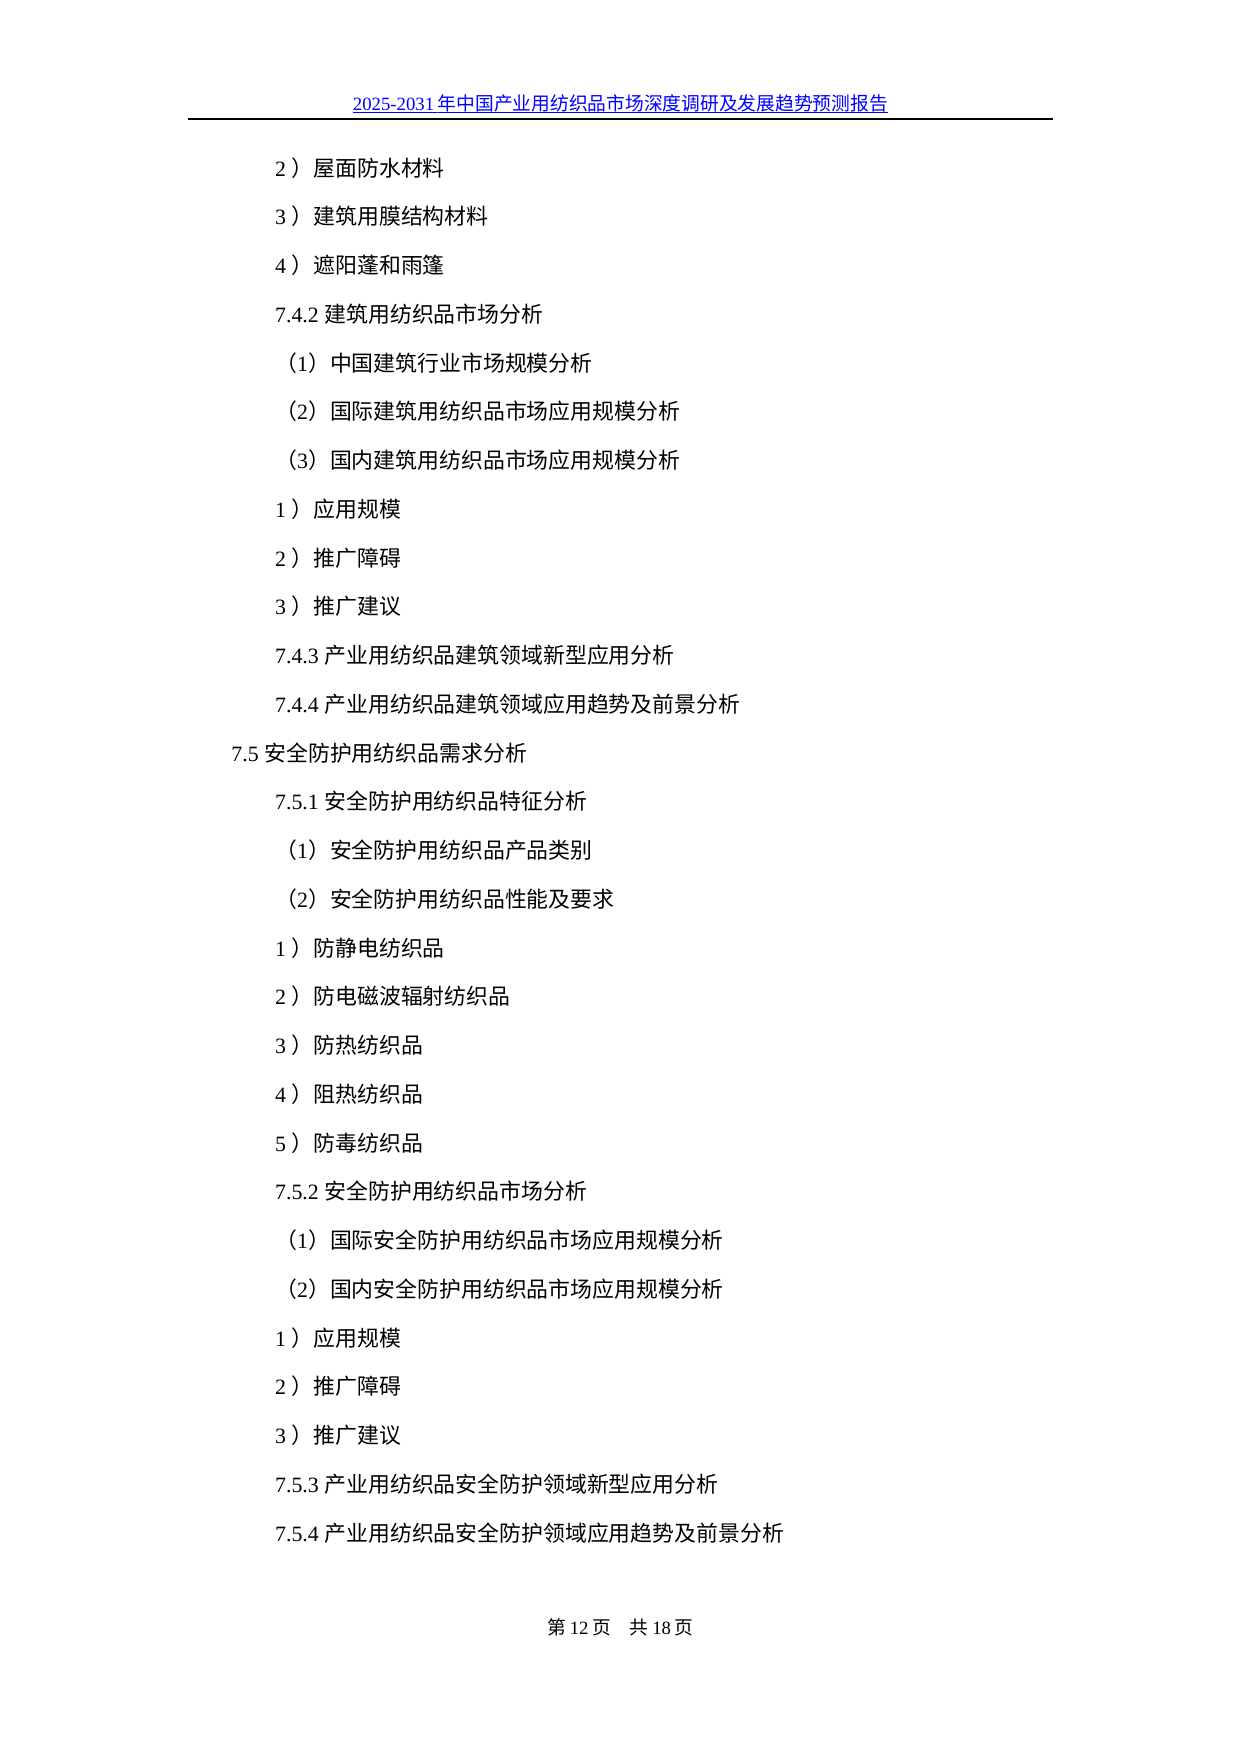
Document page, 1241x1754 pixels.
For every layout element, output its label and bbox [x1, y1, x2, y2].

text [187, 150, 1053, 1548]
